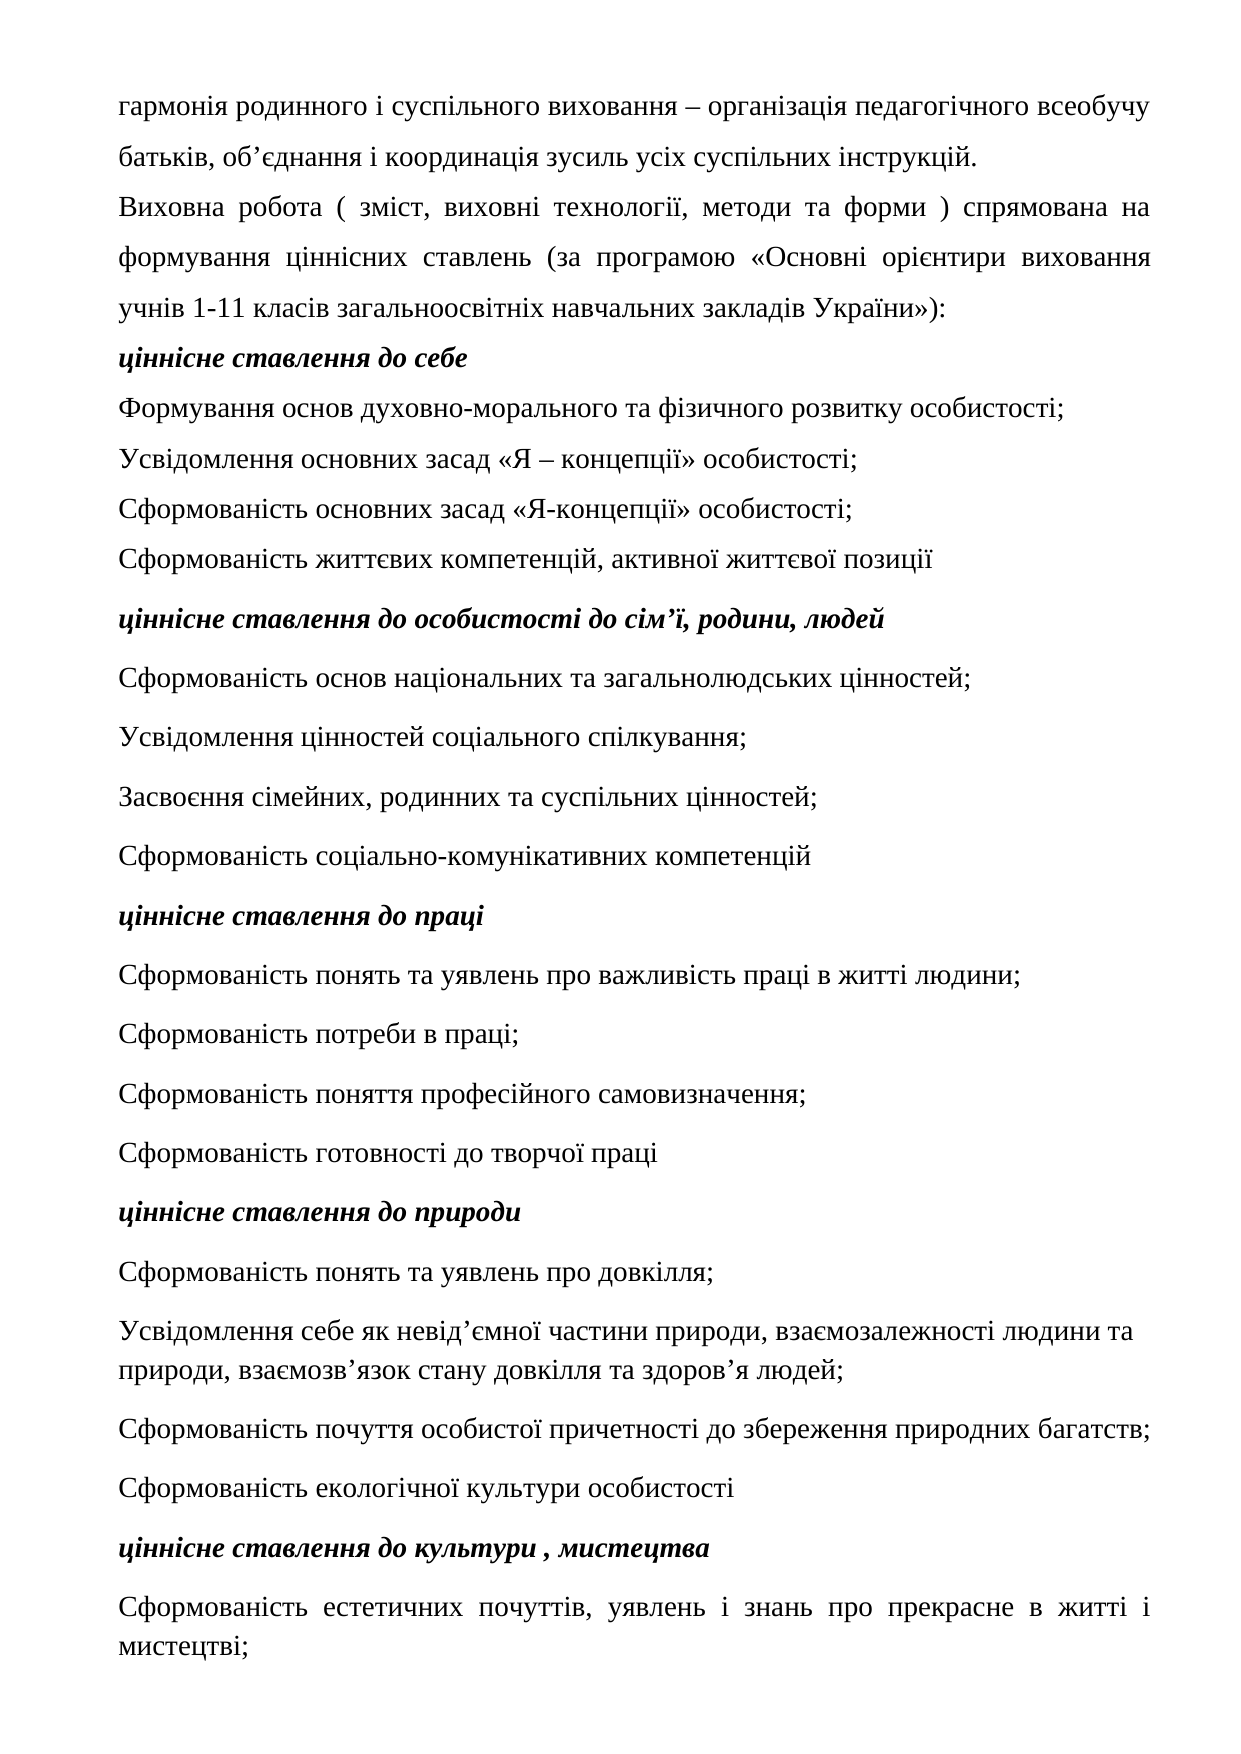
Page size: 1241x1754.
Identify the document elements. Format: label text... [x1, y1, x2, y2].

text гармонія родинного і суспільного виховання – організація педагогічного всеобучу батьків, об’єднання і координація зусиль усіх суспільних інструкцій. [118, 88, 1152, 172]
text Сформованість естетичних почуттів, уявлень і знань про прекрасне в житті і мистецтві; [118, 1589, 1152, 1661]
text Сформованість почуття особистої причетності до збереження природних багатств; [118, 1411, 1152, 1445]
text ціннісне ставлення до праці [118, 898, 1152, 931]
text Виховна робота ( зміст, виховні технології, методи та форми ) спрямована на формування ціннісних ставлень (за програмою «Основні орієнтири виховання учнів 1-11 класів загальноосвітніх навчальних закладів України»): [118, 189, 1152, 323]
text Сформованість потреби в праці; [118, 1016, 1152, 1050]
text Сформованість основних засад «Я-концепції» особистості; [118, 491, 1152, 524]
text Сформованість поняття професійного самовизначення; [118, 1076, 1152, 1109]
text ціннісне ставлення до природи [118, 1194, 1152, 1228]
text Усвідомлення цінностей соціального спілкування; [118, 719, 1152, 753]
text Сформованість соціально-комунікативних компетенцій [118, 838, 1152, 872]
text Сформованість понять та уявлень про важливість праці в житті людини; [118, 957, 1152, 991]
text Сформованість понять та уявлень про довкілля; [118, 1254, 1152, 1287]
text Засвоєння сімейних, родинних та суспільних цінностей; [118, 779, 1152, 812]
text Формування основ духовно-морального та фізичного розвитку особистості; [118, 390, 1152, 424]
text ціннісне ставлення до особистості до сім’ї, родини, людей [118, 601, 1152, 634]
text ціннісне ставлення до культури , мистецтва [118, 1530, 1152, 1563]
text Сформованість життєвих компетенцій, активної життєвої позиції [118, 541, 1152, 575]
text Сформованість основ національних та загальнолюдських цінностей; [118, 660, 1152, 694]
text ціннісне ставлення до себе [118, 340, 1152, 374]
text Усвідомлення себе як невід’ємної частини природи, взаємозалежності людини та природи, взаємозв’язок стану довкілля та здоров’я людей; [118, 1313, 1152, 1385]
text Сформованість екологічної культури особистості [118, 1471, 1152, 1504]
text Усвідомлення основних засад «Я – концепції» особистості; [118, 441, 1152, 474]
text Сформованість готовності до творчої праці [118, 1135, 1152, 1169]
